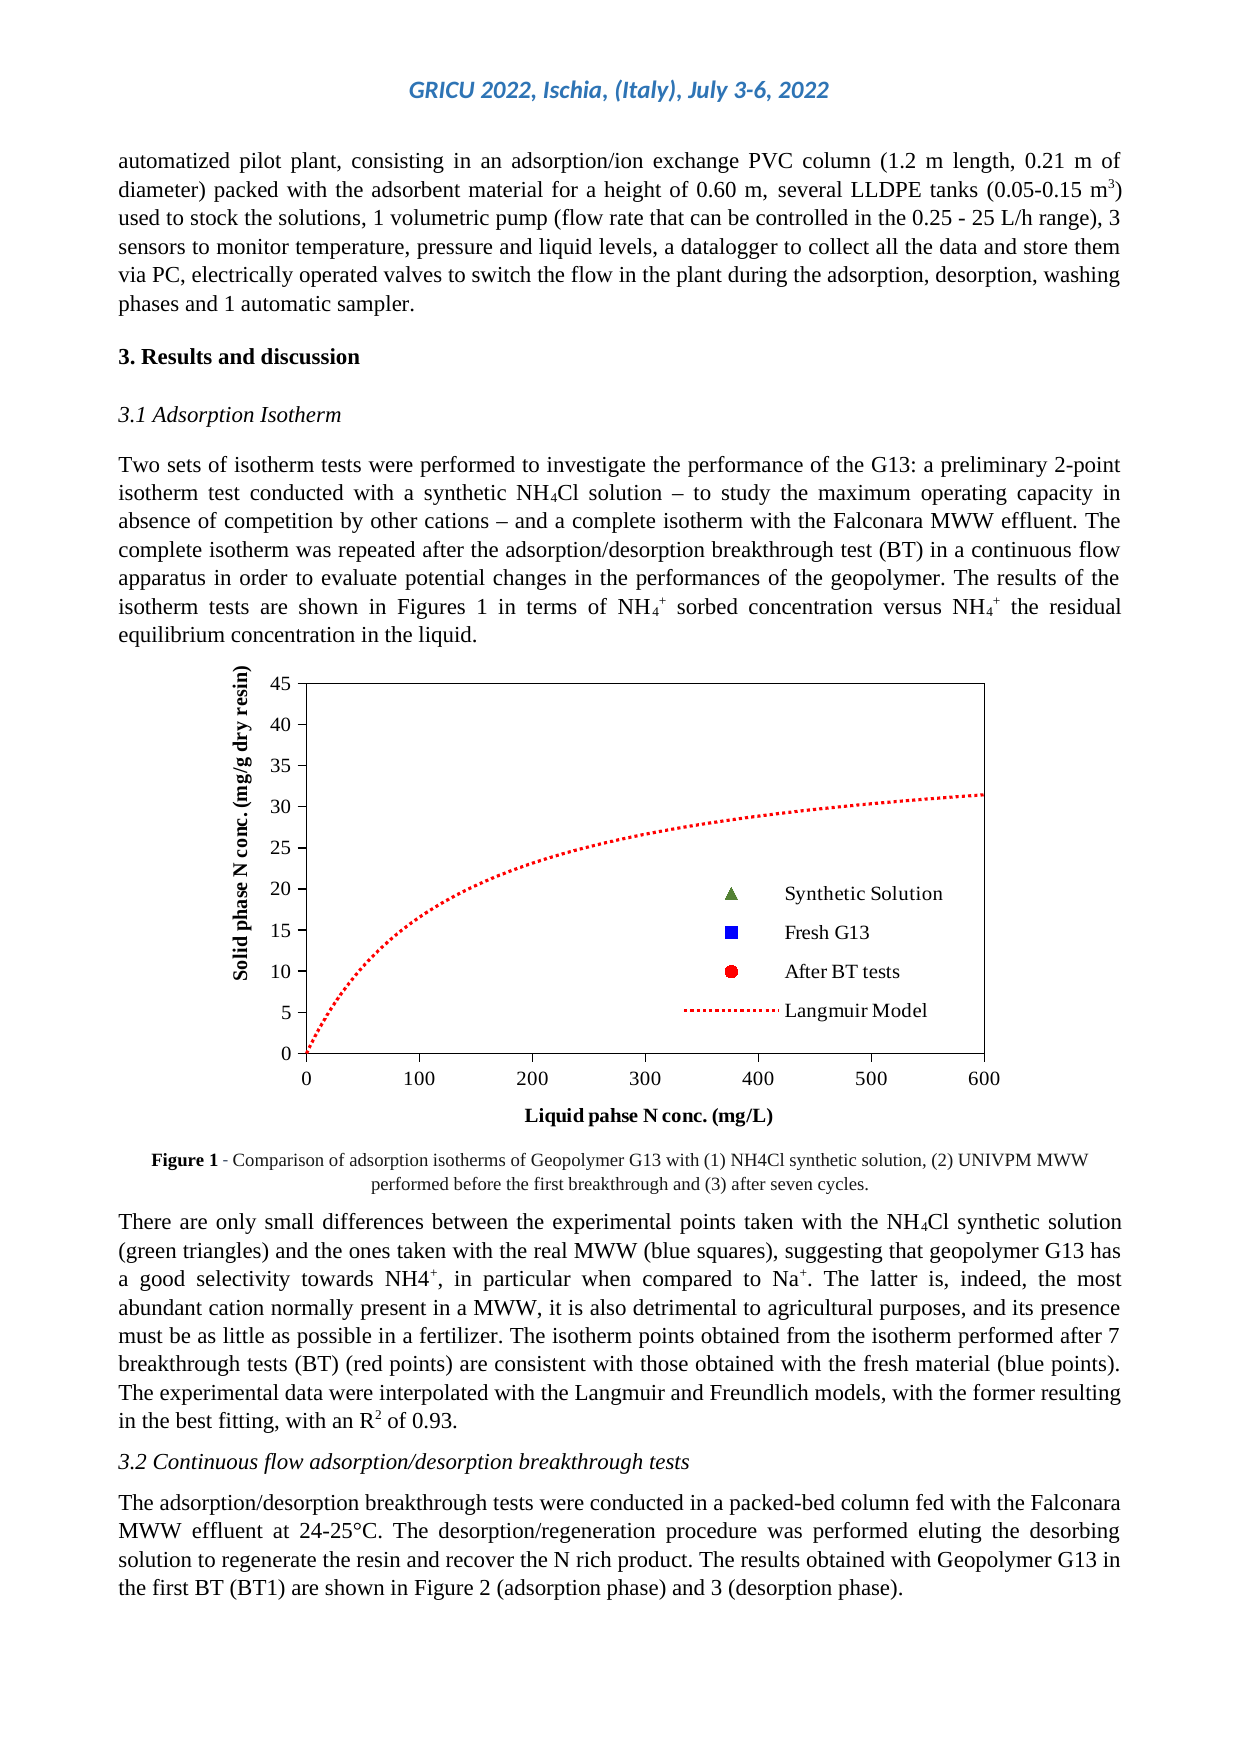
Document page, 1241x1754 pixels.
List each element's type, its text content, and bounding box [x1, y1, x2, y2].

text 3.1 Adsorption Isotherm [118, 401, 1122, 427]
text There are only small differences between the experimental points taken with the NH4Cl synthetic solution (green triangles) and the ones taken with the real MWW (blue squares), suggesting that geopolymer G13 has a good selectivity towards NH4+, in particular when compared to Na+. The latter is, indeed, the most abundant cation normally present in a MWW, it is also detrimental to agricultural purposes, and its presence must be as little as possible in a fertilizer. The isotherm points obtained from the isotherm performed after 7 breakthrough tests (BT) (red points) are consistent with those obtained with the fresh material (blue points). The experimental data were interpolated with the Langmuir and Freundlich models, with the former resulting in the best fitting, with an R2 of 0.93. [118, 1208, 1122, 1434]
text 3.2 Continuous flow adsorption/desorption breakthrough tests [118, 1448, 1122, 1474]
text Figure 1 - Comparison of adsorption isotherms of Geopolymer G13 with (1) NH4Cl synthetic solution, (2) UNIVPM MWW performed before the first breakthrough and (3) after seven cycles. [118, 1148, 1122, 1194]
text Two sets of isotherm tests were performed to investigate the performance of the G13: a preliminary 2-point isotherm test conducted with a synthetic NH4Cl solution – to study the maximum operating capacity in absence of competition by other cations – and a complete isotherm with the Falconara MWW effluent. The complete isotherm was repeated after the adsorption/desorption breakthrough test (BT) in a continuous flow apparatus in order to evaluate potential changes in the performances of the geopolymer. The results of the isotherm tests are shown in Figures 1 in terms of NH4+ sorbed concentration versus NH4+ the residual equilibrium concentration in the liquid. [118, 451, 1122, 648]
text 3. Results and discussion [118, 343, 1122, 369]
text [118, 148, 1122, 316]
text The adsorption/desorption breakthrough tests were conducted in a packed-bed column fed with the Falconara MWW effluent at 24-25°C. The desorption/regeneration procedure was performed eluting the desorbing solution to regenerate the resin and recover the N rich product. The results obtained with Geopolymer G13 in the first BT (BT1) are shown in Figure 2 (adsorption phase) and 3 (desorption phase). [118, 1489, 1122, 1601]
